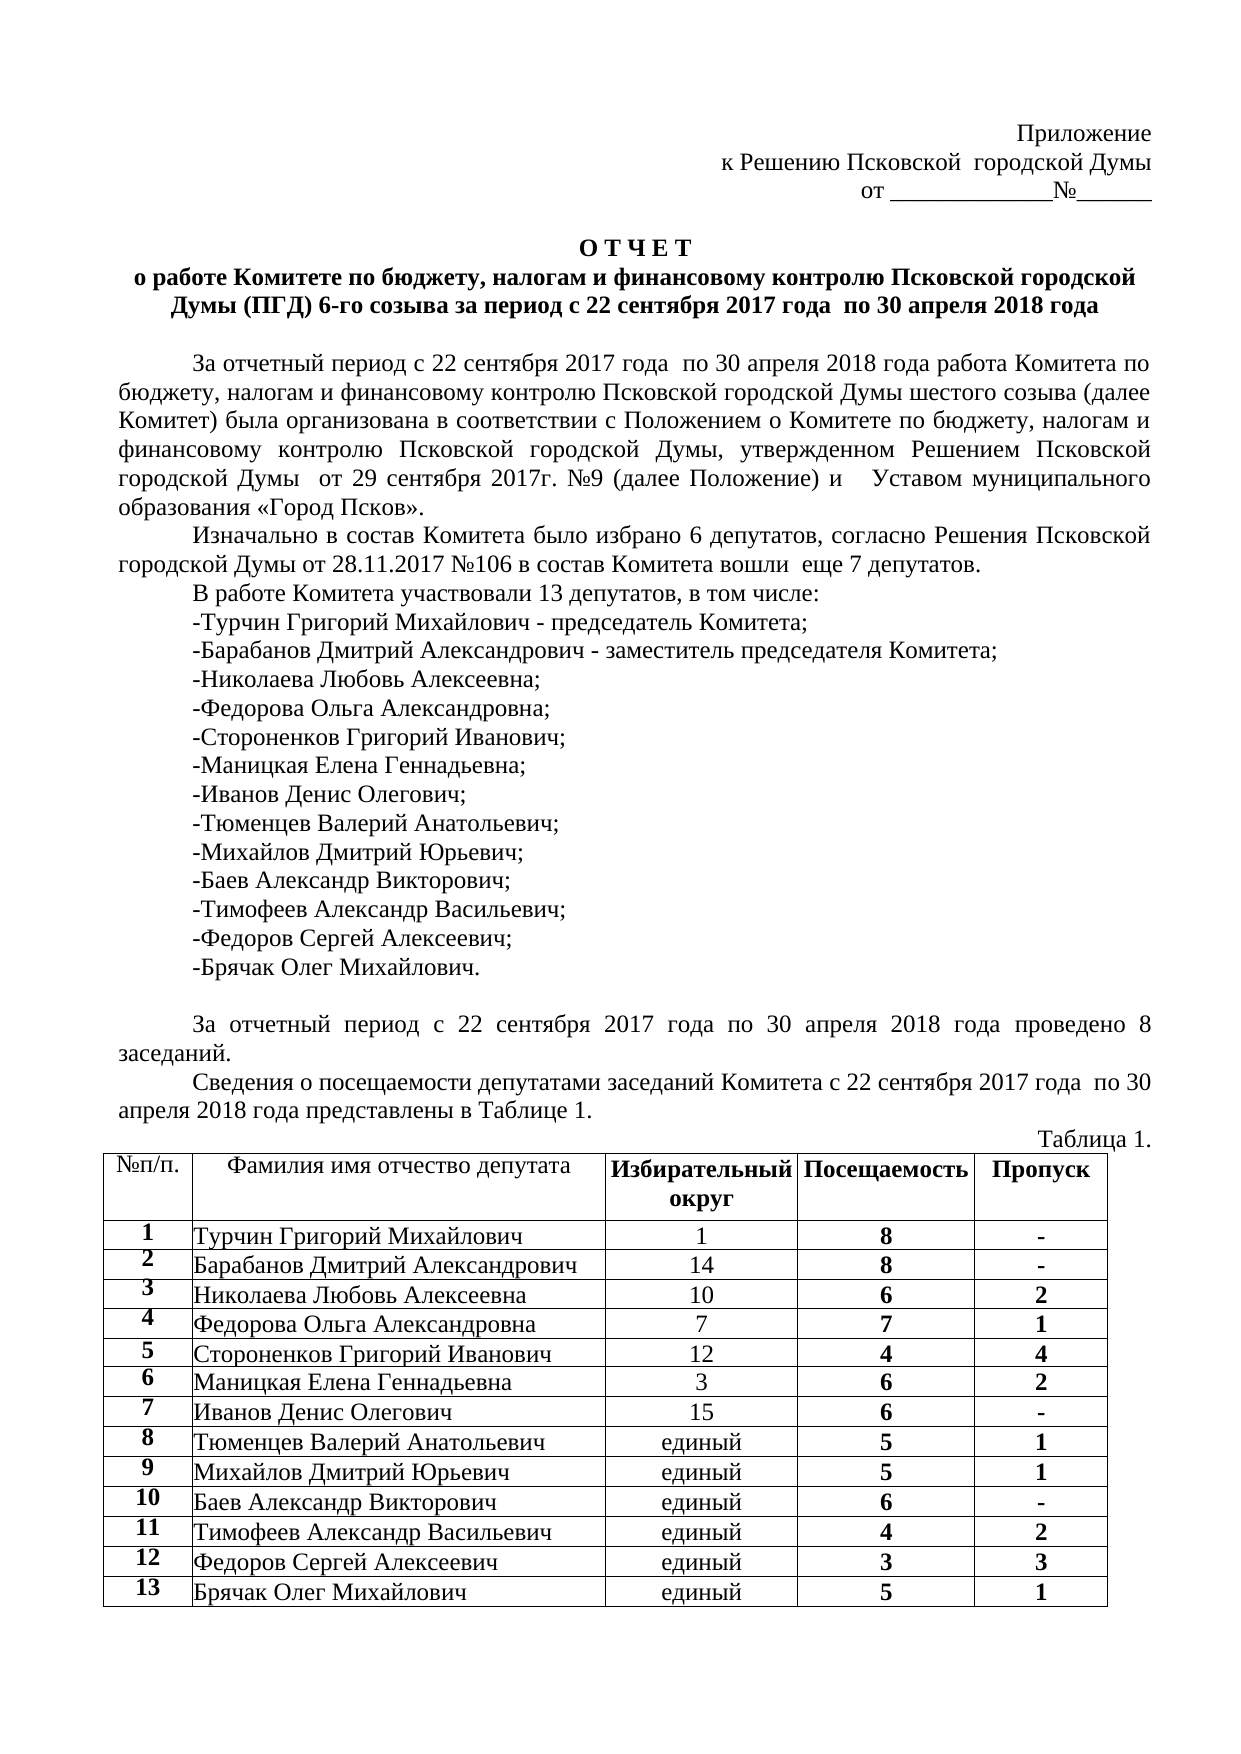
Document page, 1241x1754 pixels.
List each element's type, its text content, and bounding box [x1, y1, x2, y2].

table_cell 2 [104, 1250, 192, 1279]
table_cell 6 [104, 1367, 192, 1396]
table_cell 3 [975, 1547, 1107, 1576]
table_cell 11 [104, 1517, 192, 1546]
table_cell 9 [104, 1457, 192, 1486]
table_cell Турчин Григорий Михайлович [193, 1221, 605, 1249]
table_cell 5 [798, 1457, 974, 1486]
table_cell 10 [606, 1280, 797, 1308]
table_cell 3 [606, 1367, 797, 1396]
table_cell 2 [975, 1367, 1107, 1396]
table_cell единый [606, 1457, 797, 1486]
table_header №п/п. [104, 1154, 192, 1220]
text -Тимофеев Александр Васильевич; [118, 894, 1152, 923]
table_cell 4 [104, 1309, 192, 1338]
table_cell 13 [104, 1577, 192, 1606]
text Приложение [118, 118, 1152, 147]
table_cell 10 [104, 1487, 192, 1516]
table_cell 12 [606, 1339, 797, 1366]
text -Федорова Ольга Александровна; [118, 693, 1152, 722]
text За отчетный период с 22 сентября 2017 года по 30 апреля 2018 года проведено 8 заседаний. [118, 1009, 1152, 1067]
table_cell 15 [606, 1397, 797, 1426]
table_cell Тимофеев Александр Васильевич [193, 1517, 605, 1546]
text -Михайлов Дмитрий Юрьевич; [118, 837, 1152, 866]
table_cell Тюменцев Валерий Анатольевич [193, 1427, 605, 1456]
text Изначально в состав Комитета было избрано 6 депутатов, согласно Решения Псковской городской Думы от 28.11.2017 №106 в состав Комитета вошли еще 7 депутатов. [118, 521, 1152, 578]
text -Барабанов Дмитрий Александрович - заместитель председателя Комитета; [118, 636, 1152, 664]
text За отчетный период с 22 сентября 2017 года по 30 апреля 2018 года работа Комитета по бюджету, налогам и финансовому контролю Псковской городской Думы шестого созыва (далее Комитет) была организована в соответствии с Положением о Комитете по бюджету, налогам и финансовому контролю Псковской городской Думы, утвержденном Решением Псковской городской Думы от 29 сентября 2017г. №9 (далее Положение) и Уставом муниципального образования «Город Псков». [118, 348, 1152, 521]
table_header Посещаемость [798, 1154, 974, 1220]
table_cell 3 [798, 1547, 974, 1576]
table_cell 7 [606, 1309, 797, 1338]
table_cell 7 [798, 1309, 974, 1338]
table_cell 1 [975, 1427, 1107, 1456]
table_cell - [975, 1250, 1107, 1279]
text -Баев Александр Викторович; [118, 866, 1152, 894]
table_cell 6 [798, 1397, 974, 1426]
text Таблица 1. [118, 1124, 1152, 1153]
text В работе Комитета участвовали 13 депутатов, в том числе: [118, 578, 1152, 607]
table_cell 6 [798, 1280, 974, 1308]
table_cell единый [606, 1517, 797, 1546]
table_cell 5 [104, 1339, 192, 1366]
table_cell 1 [975, 1457, 1107, 1486]
table_cell 2 [975, 1517, 1107, 1546]
table_cell 12 [104, 1547, 192, 1576]
text от _____________№______ [118, 176, 1152, 204]
table_cell - [975, 1487, 1107, 1516]
table_cell единый [606, 1427, 797, 1456]
text -Николаева Любовь Алексеевна; [118, 664, 1152, 693]
text о работе Комитете по бюджету, налогам и финансовому контролю Псковской городской Думы (ПГД) 6-го созыва за период с 22 сентября 2017 года по 30 апреля 2018 года [118, 262, 1152, 319]
table_cell 3 [104, 1280, 192, 1308]
table_cell Федорова Ольга Александровна [193, 1309, 605, 1338]
table_cell 14 [606, 1250, 797, 1279]
text -Маницкая Елена Геннадьевна; [118, 751, 1152, 779]
table_cell Иванов Денис Олегович [193, 1397, 605, 1426]
text -Стороненков Григорий Иванович; [118, 722, 1152, 751]
table_cell единый [606, 1487, 797, 1516]
table_cell 4 [798, 1517, 974, 1546]
table_cell Стороненков Григорий Иванович [193, 1339, 605, 1366]
table_cell Николаева Любовь Алексеевна [193, 1280, 605, 1308]
table_cell 8 [798, 1250, 974, 1279]
table_cell Маницкая Елена Геннадьевна [193, 1367, 605, 1396]
table_cell 1 [104, 1221, 192, 1249]
text Сведения о посещаемости депутатами заседаний Комитета с 22 сентября 2017 года по 30 апреля 2018 года представлены в Таблице 1. [118, 1067, 1152, 1124]
text -Брячак Олег Михайлович. [118, 952, 1152, 981]
table_header Избирательный округ [606, 1154, 797, 1220]
text -Турчин Григорий Михайлович - председатель Комитета; [118, 607, 1152, 636]
table_cell 2 [975, 1280, 1107, 1308]
table_cell - [975, 1397, 1107, 1426]
table_cell единый [606, 1547, 797, 1576]
table_cell Федоров Сергей Алексеевич [193, 1547, 605, 1576]
table_cell Барабанов Дмитрий Александрович [193, 1250, 605, 1279]
text О Т Ч Е Т [118, 233, 1152, 262]
table_cell единый [606, 1577, 797, 1606]
table_cell 8 [798, 1221, 974, 1249]
table_cell Баев Александр Викторович [193, 1487, 605, 1516]
table_cell 8 [104, 1427, 192, 1456]
table_cell 7 [104, 1397, 192, 1426]
table_header Пропуск [975, 1154, 1107, 1220]
table_cell 5 [798, 1577, 974, 1606]
text -Иванов Денис Олегович; [118, 779, 1152, 808]
table_cell 1 [975, 1309, 1107, 1338]
table_cell 4 [798, 1339, 974, 1366]
table_cell 6 [798, 1367, 974, 1396]
table_cell 4 [975, 1339, 1107, 1366]
table_cell 6 [798, 1487, 974, 1516]
table_cell Брячак Олег Михайлович [193, 1577, 605, 1606]
table_cell 1 [606, 1221, 797, 1249]
text к Решению Псковской городской Думы [118, 147, 1152, 176]
table_cell - [975, 1221, 1107, 1249]
table_cell 5 [798, 1427, 974, 1456]
table_header Фамилия имя отчество депутата [193, 1154, 605, 1220]
text -Тюменцев Валерий Анатольевич; [118, 808, 1152, 837]
text -Федоров Сергей Алексеевич; [118, 923, 1152, 952]
table_cell 1 [975, 1577, 1107, 1606]
table_cell Михайлов Дмитрий Юрьевич [193, 1457, 605, 1486]
